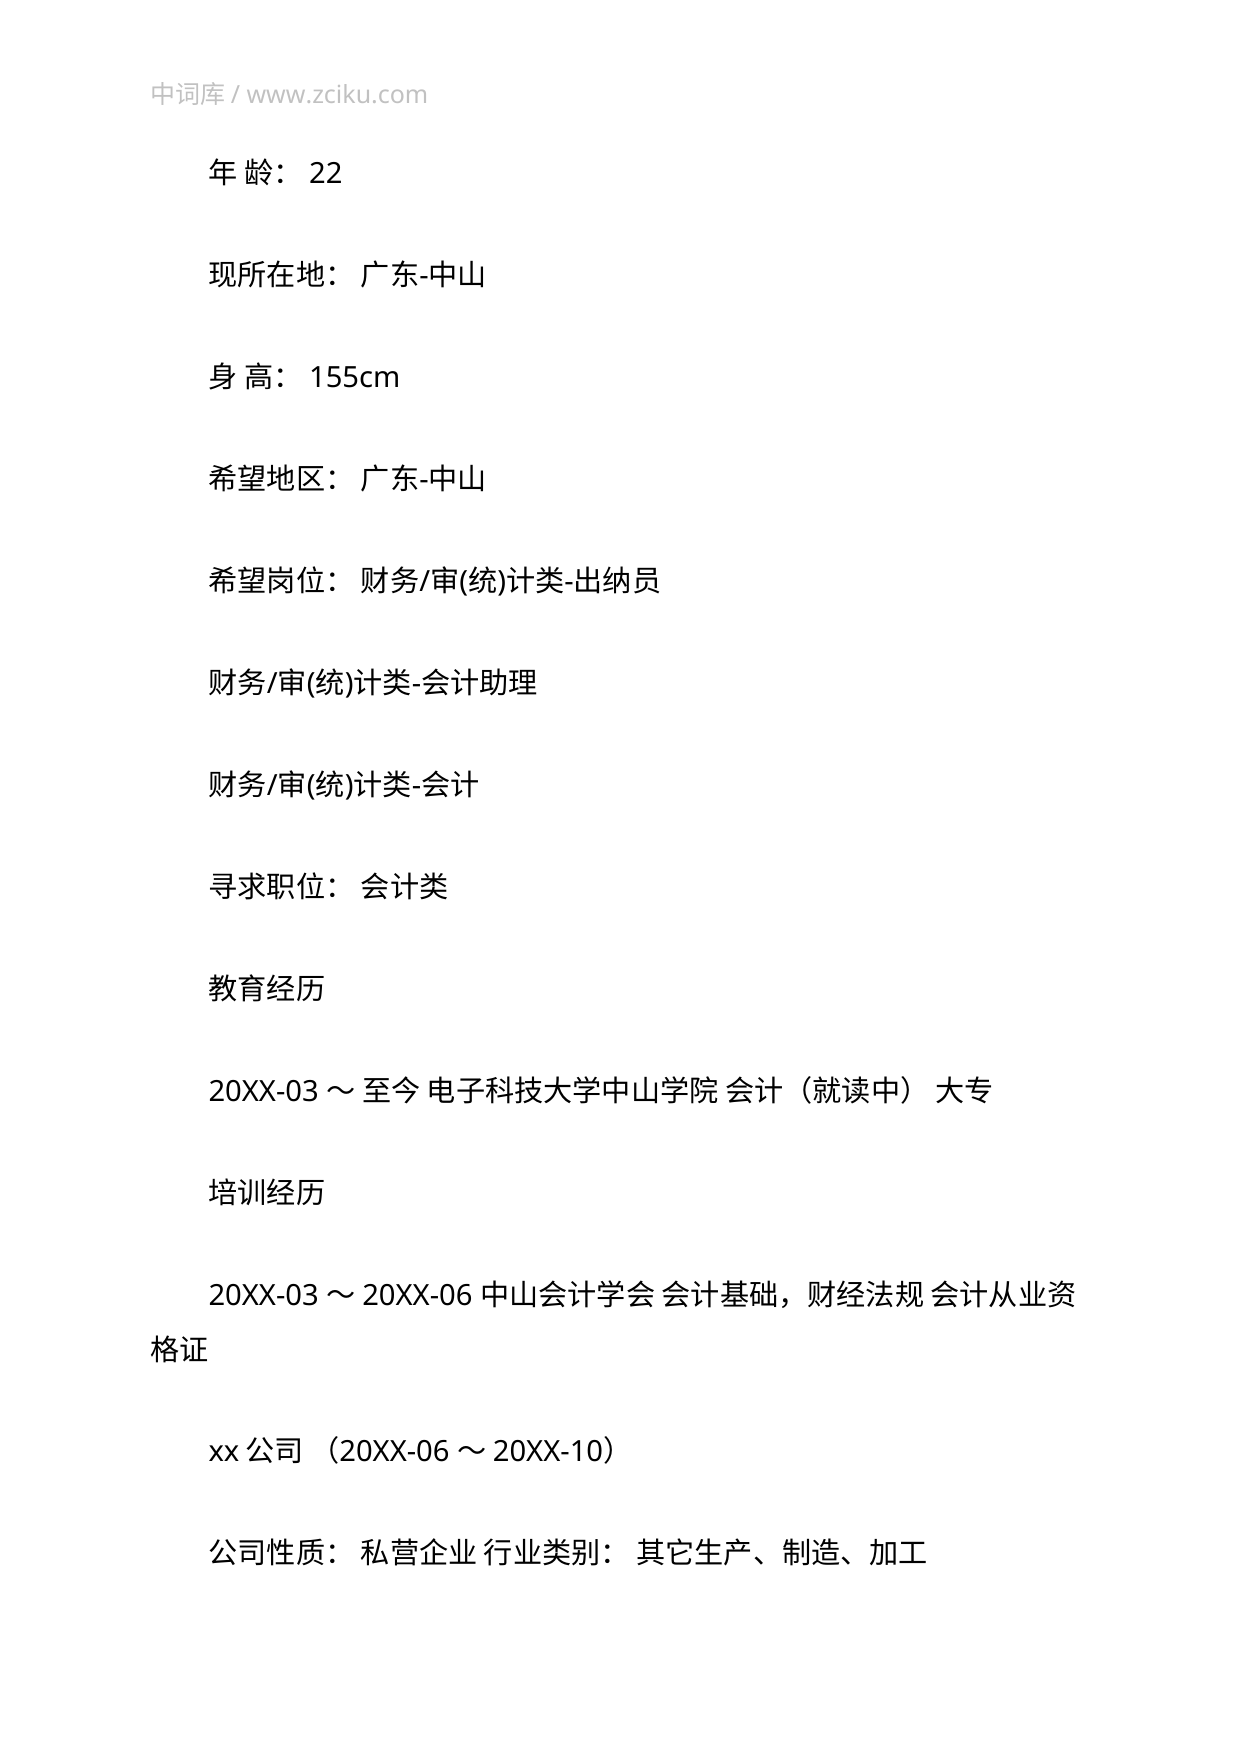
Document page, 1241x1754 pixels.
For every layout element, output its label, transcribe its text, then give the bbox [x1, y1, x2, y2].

text 20XX-03 ～ 至今 电子科技大学中山学院 会计（就读中） 大专 [150, 1067, 1090, 1110]
text 财务/审(统)计类-会计助理 [150, 660, 1090, 702]
text 希望岗位： 财务/审(统)计类-出纳员 [150, 558, 1090, 600]
text 教育经历 [150, 966, 1090, 1008]
text xx公司 （20XX-06 ～ 20XX-10） [150, 1428, 1090, 1470]
text 培训经历 [150, 1169, 1090, 1212]
text 身 高： 155cm [150, 354, 1090, 396]
text 现所在地： 广东-中山 [150, 252, 1090, 294]
text 年 龄： 22 [150, 150, 1090, 192]
text 寻求职位： 会计类 [150, 864, 1090, 906]
text 20XX-03 ～ 20XX-06 中山会计学会 会计基础，财经法规 会计从业资格证 [150, 1271, 1090, 1368]
text 公司性质： 私营企业 行业类别： 其它生产、制造、加工 [150, 1530, 1090, 1572]
text 希望地区： 广东-中山 [150, 456, 1090, 498]
text 财务/审(统)计类-会计 [150, 762, 1090, 804]
